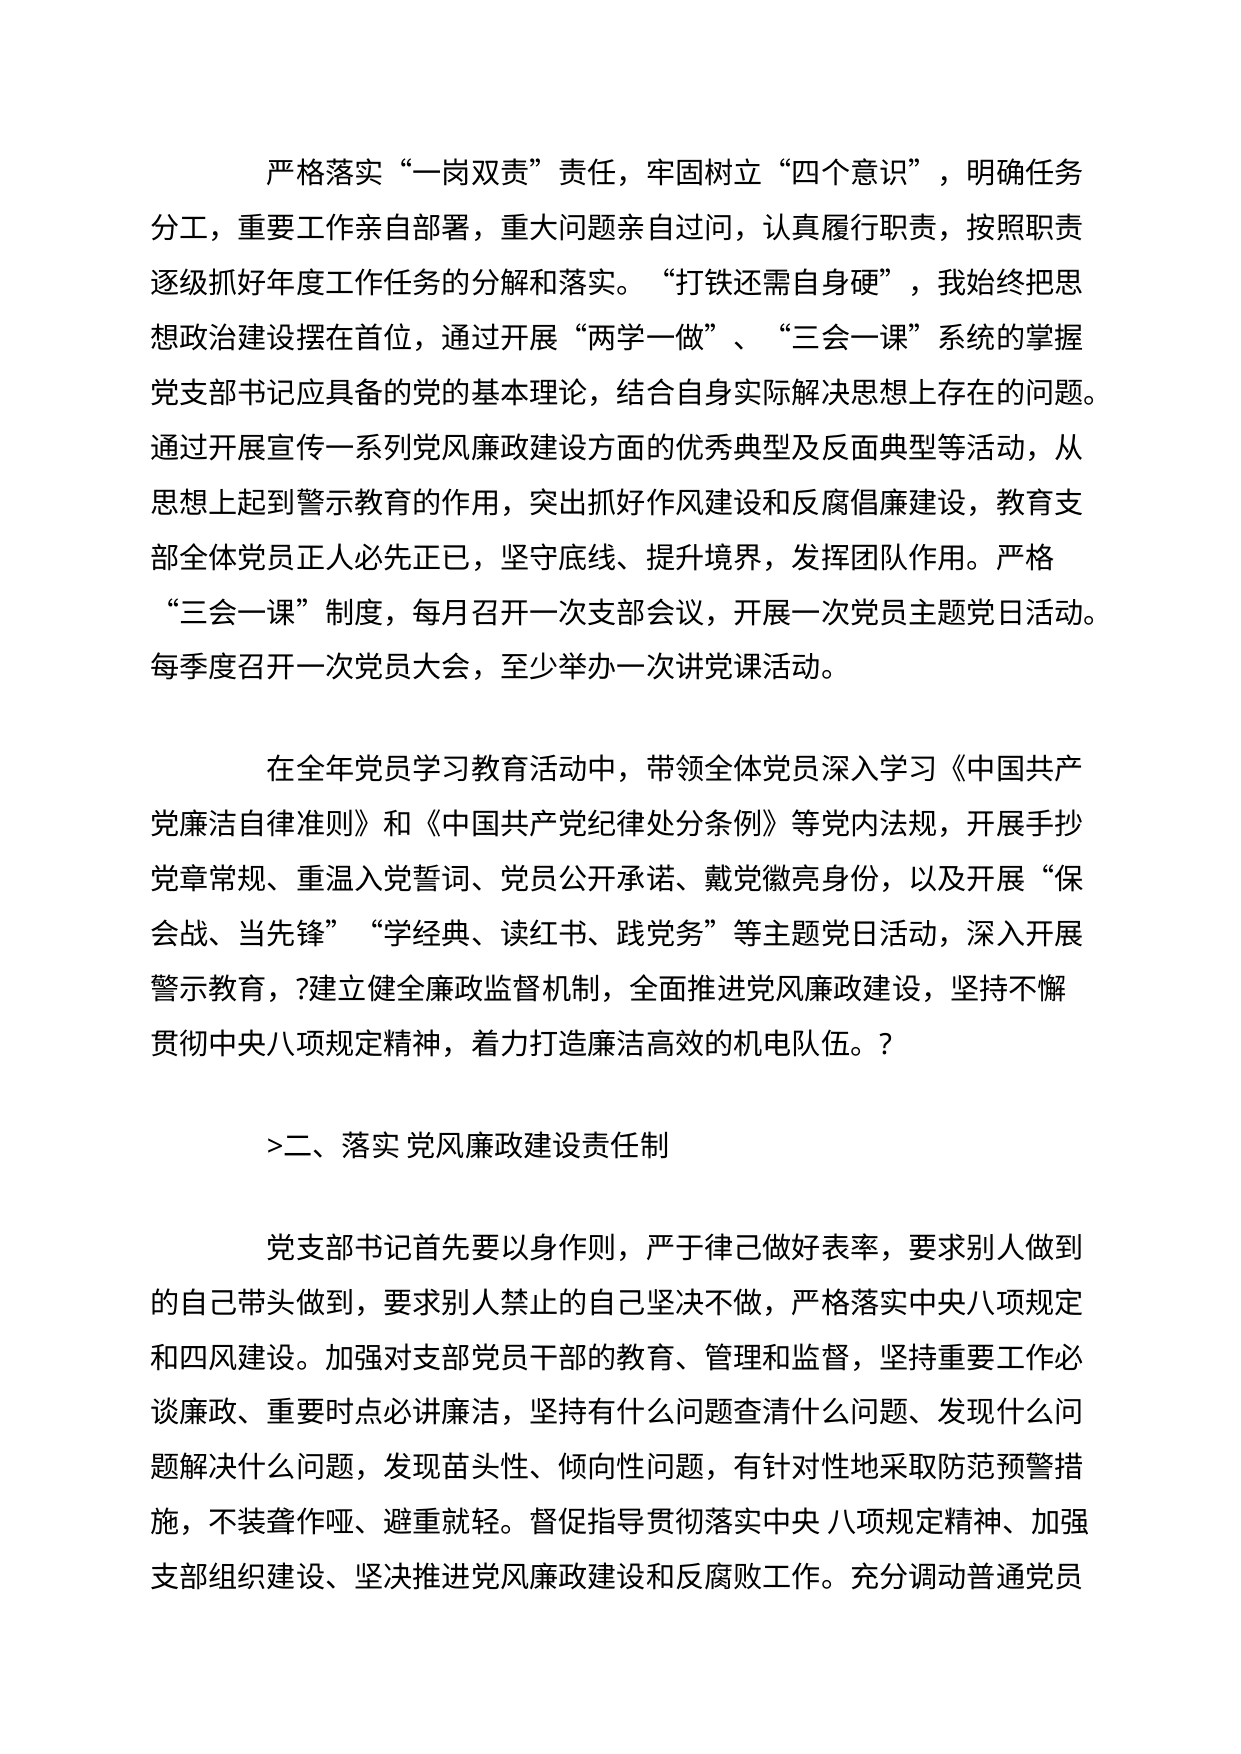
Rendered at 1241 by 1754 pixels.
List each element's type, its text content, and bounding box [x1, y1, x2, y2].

text 严格落实“一岗双责”责任，牢固树立“四个意识”，明确任务分工，重要工作亲自部署，重大问题亲自过问，认真履行职责，按照职责逐级抓好年度工作任务的分解和落实。“打铁还需自身硬”，我始终把思想政治建设摆在首位，通过开展“两学一做”、“三会一课”系统的掌握党支部书记应具备的党的基本理论，结合自身实际解决思想上存在的问题。通过开展宣传一系列党风廉政建设方面的优秀典型及反面典型等活动，从思想上起到警示教育的作用，突出抓好作风建设和反腐倡廉建设，教育支部全体党员正人必先正已，坚守底线、提升境界，发挥团队作用。严格“三会一课”制度，每月召开一次支部会议，开展一次党员主题党日活动。每季度召开一次党员大会，至少举办一次讲党课活动。 [150, 150, 1090, 686]
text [150, 1224, 1090, 1596]
text 在全年党员学习教育活动中，带领全体党员深入学习《中国共产党廉洁自律准则》和《中国共产党纪律处分条例》等党内法规，开展手抄党章常规、重温入党誓词、党员公开承诺、戴党徽亮身份，以及开展“保会战、当先锋”“学经典、读红书、践党务”等主题党日活动，深入开展警示教育，?建立健全廉政监督机制，全面推进党风廉政建设，坚持不懈贯彻中央八项规定精神，着力打造廉洁高效的机电队伍。? [150, 746, 1090, 1063]
text >二、落实 党风廉政建设责任制 [150, 1122, 1090, 1165]
